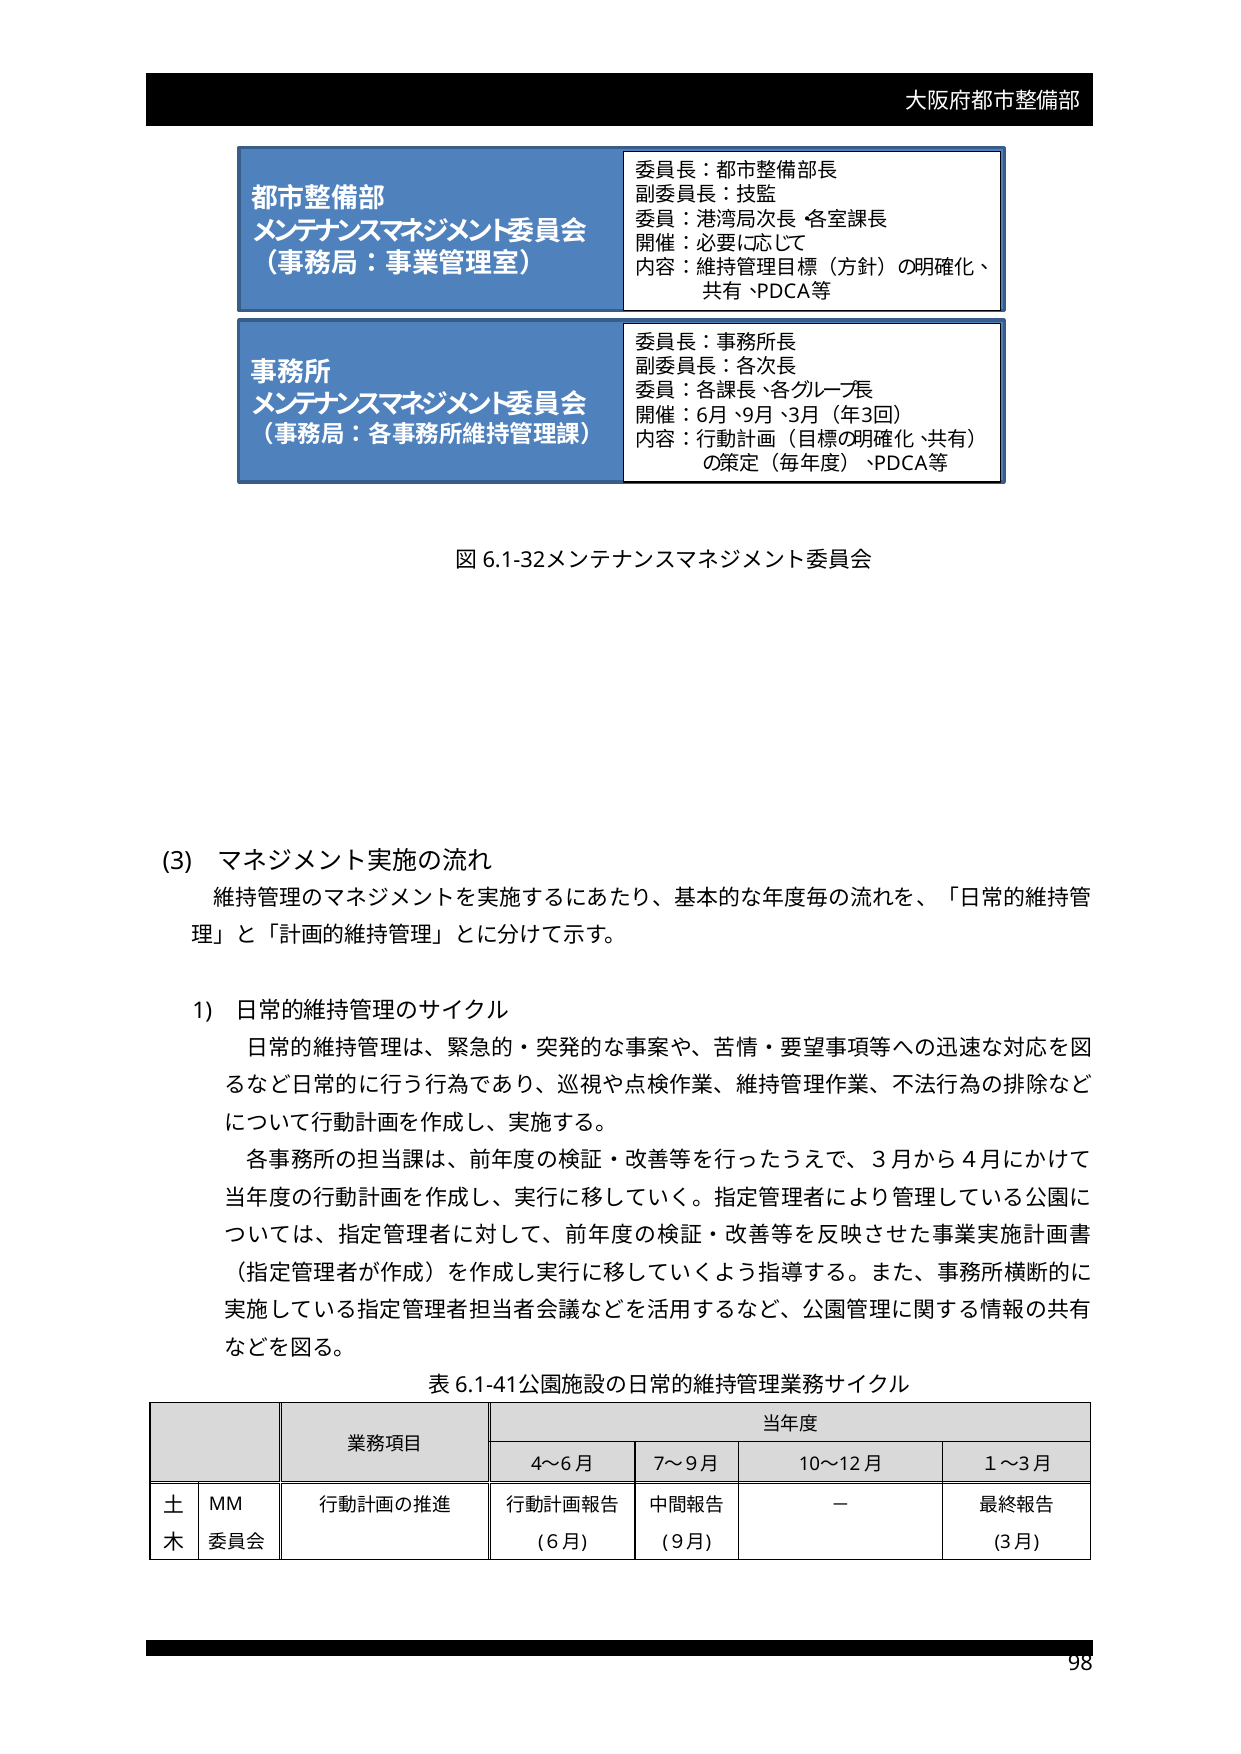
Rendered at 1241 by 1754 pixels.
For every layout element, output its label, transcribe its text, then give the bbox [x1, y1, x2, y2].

table_header 当年度 [491, 1403, 1090, 1441]
subtitle 日常的維持管理のサイクル [192, 989, 1092, 1027]
table_cell 4～6月 [491, 1442, 634, 1481]
table_cell 7～９月 [636, 1442, 738, 1481]
table_header 業務項目 [282, 1403, 488, 1481]
text 日常的維持管理は、緊急的・突発的な事案や、苦情・要望事項等への迅速な対応を図るなど日常的に行う行為であり、巡視や点検作業、維持管理作業、不法行為の排除などについて行動計画を作成し、実施する。 [224, 1027, 1092, 1139]
text 各事務所の担当課は、前年度の検証・改善等を行ったうえで、３月から４月にかけて当年度の行動計画を作成し、実行に移していく。指定管理者により管理している公園については、指定管理者に対して、前年度の検証・改善等を反映させた事業実施計画書（指定管理者が作成）を作成し実行に移していくよう指導する。また、事務所横断的に実施している指定管理者担当者会議などを活用するなど、公園管理に関する情報の共有などを図る。 [224, 1139, 1092, 1364]
table_cell 中間報告 (９月) [636, 1484, 738, 1559]
table_cell 最終報告 (3月) [943, 1484, 1090, 1559]
table_cell 行動計画の推進 [282, 1484, 488, 1559]
table_cell １～3月 [943, 1442, 1090, 1481]
subtitle マネジメント実施の流れ [162, 839, 1092, 877]
text 表 6.1-2公園施設の日常的維持管理業務サイクル [224, 1364, 1092, 1402]
table_cell 行動計画報告 (６月) [491, 1484, 634, 1559]
text 図 6.1-3メンテナンスマネジメント委員会 [148, 539, 1092, 577]
table_cell 土 木 事 務 所 [151, 1484, 198, 1559]
text 維持管理のマネジメントを実施するにあたり、基本的な年度毎の流れを、「日常的維持管理」と「計画的維持管理」とに分けて示す。 [191, 877, 1092, 952]
table_cell 10～12月 [739, 1442, 942, 1481]
table_cell － [739, 1484, 942, 1559]
table_cell MM 委員会 [199, 1484, 279, 1559]
table_header [151, 1403, 279, 1481]
